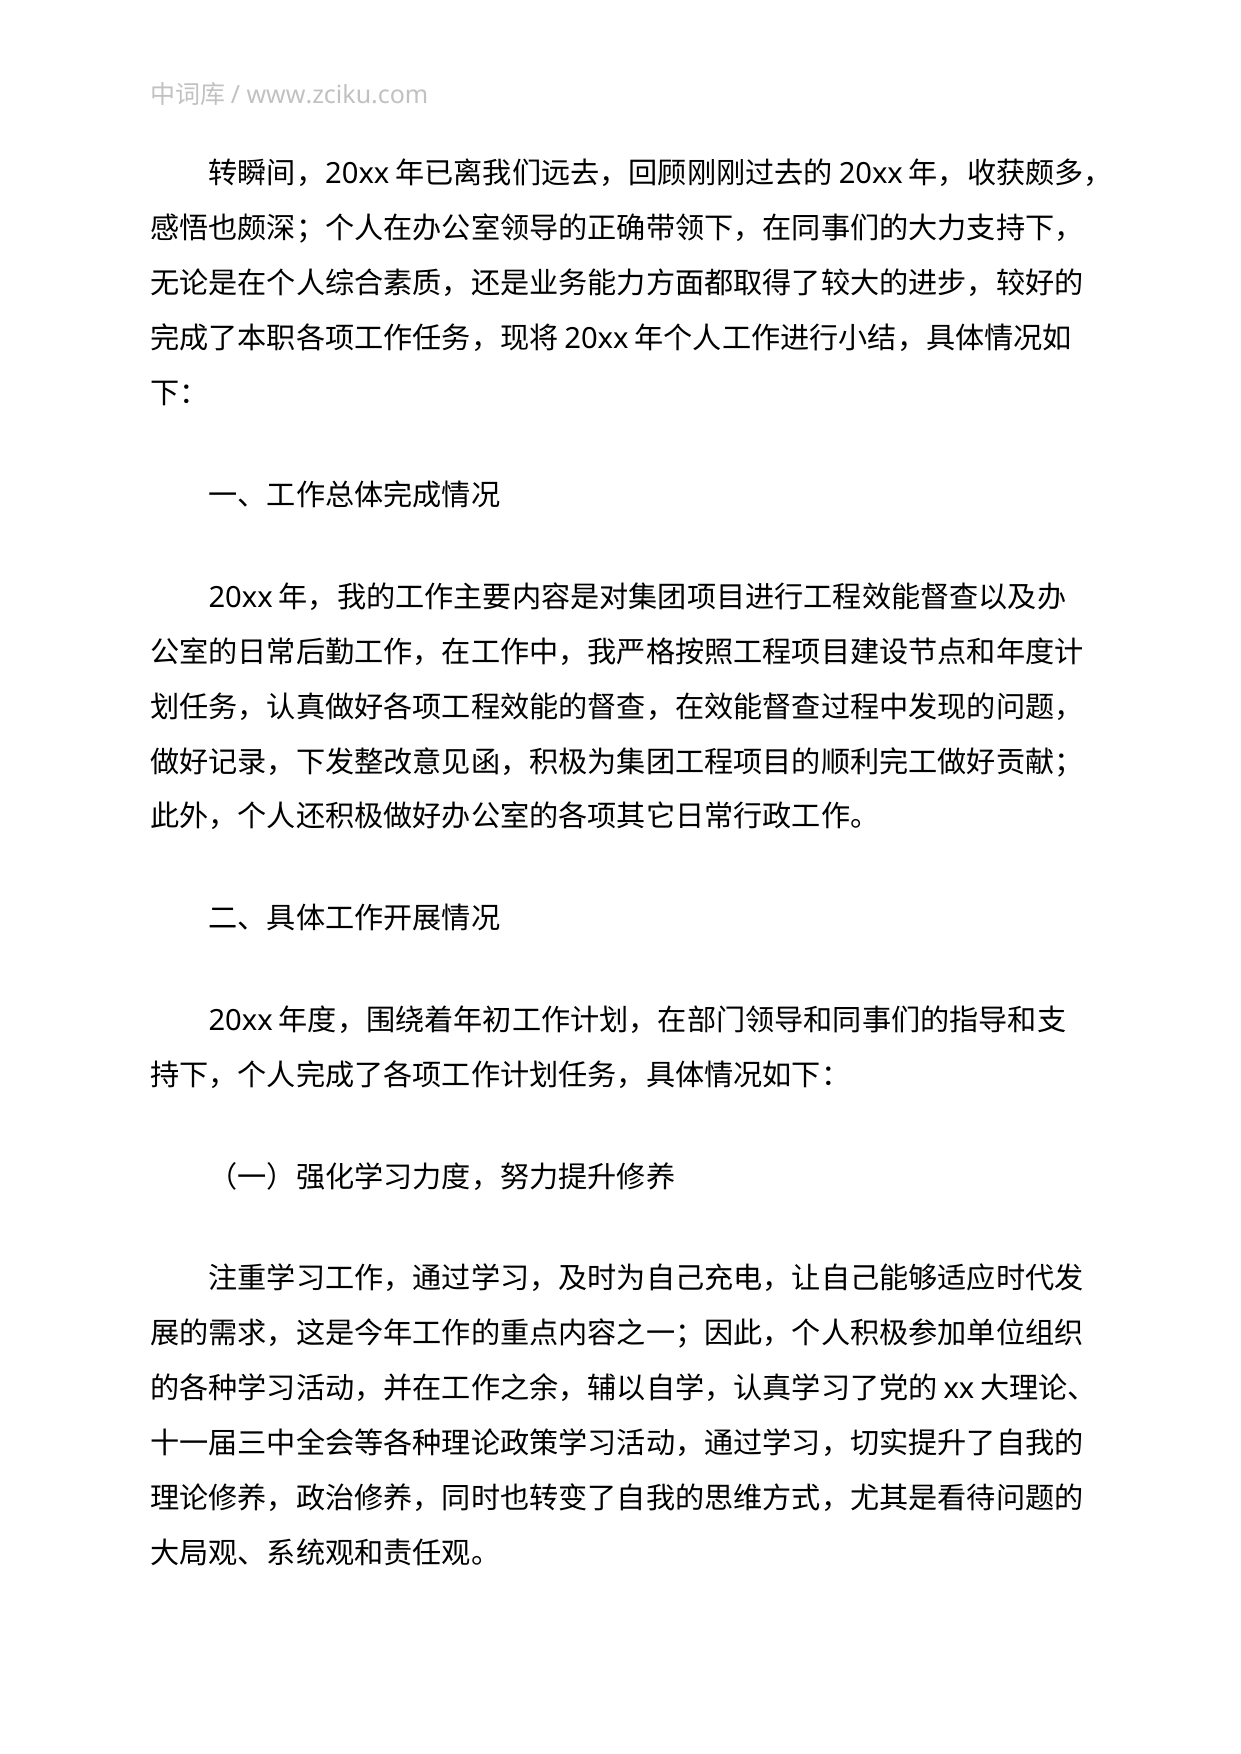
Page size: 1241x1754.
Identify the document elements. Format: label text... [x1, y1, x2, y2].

text 转瞬间，20xx年已离我们远去，回顾刚刚过去的20xx年，收获颇多，感悟也颇深；个人在办公室领导的正确带领下，在同事们的大力支持下，无论是在个人综合素质，还是业务能力方面都取得了较大的进步，较好的完成了本职各项工作任务，现将20xx年个人工作进行小结，具体情况如下： [150, 150, 1090, 412]
text 一、工作总体完成情况 [150, 472, 1090, 514]
text 注重学习工作，通过学习，及时为自己充电，让自己能够适应时代发展的需求，这是今年工作的重点内容之一；因此，个人积极参加单位组织的各种学习活动，并在工作之余，辅以自学，认真学习了党的xx大理论、十一届三中全会等各种理论政策学习活动，通过学习，切实提升了自我的理论修养，政治修养，同时也转变了自我的思维方式，尤其是看待问题的大局观、系统观和责任观。 [150, 1255, 1090, 1572]
text （一）强化学习力度，努力提升修养 [150, 1153, 1090, 1196]
text 二、具体工作开展情况 [150, 895, 1090, 937]
text 20xx年度，围绕着年初工作计划，在部门领导和同事们的指导和支持下，个人完成了各项工作计划任务，具体情况如下： [150, 997, 1090, 1094]
text 20xx年，我的工作主要内容是对集团项目进行工程效能督查以及办公室的日常后勤工作，在工作中，我严格按照工程项目建设节点和年度计划任务，认真做好各项工程效能的督查，在效能督查过程中发现的问题，做好记录，下发整改意见函，积极为集团工程项目的顺利完工做好贡献；此外，个人还积极做好办公室的各项其它日常行政工作。 [150, 573, 1090, 835]
